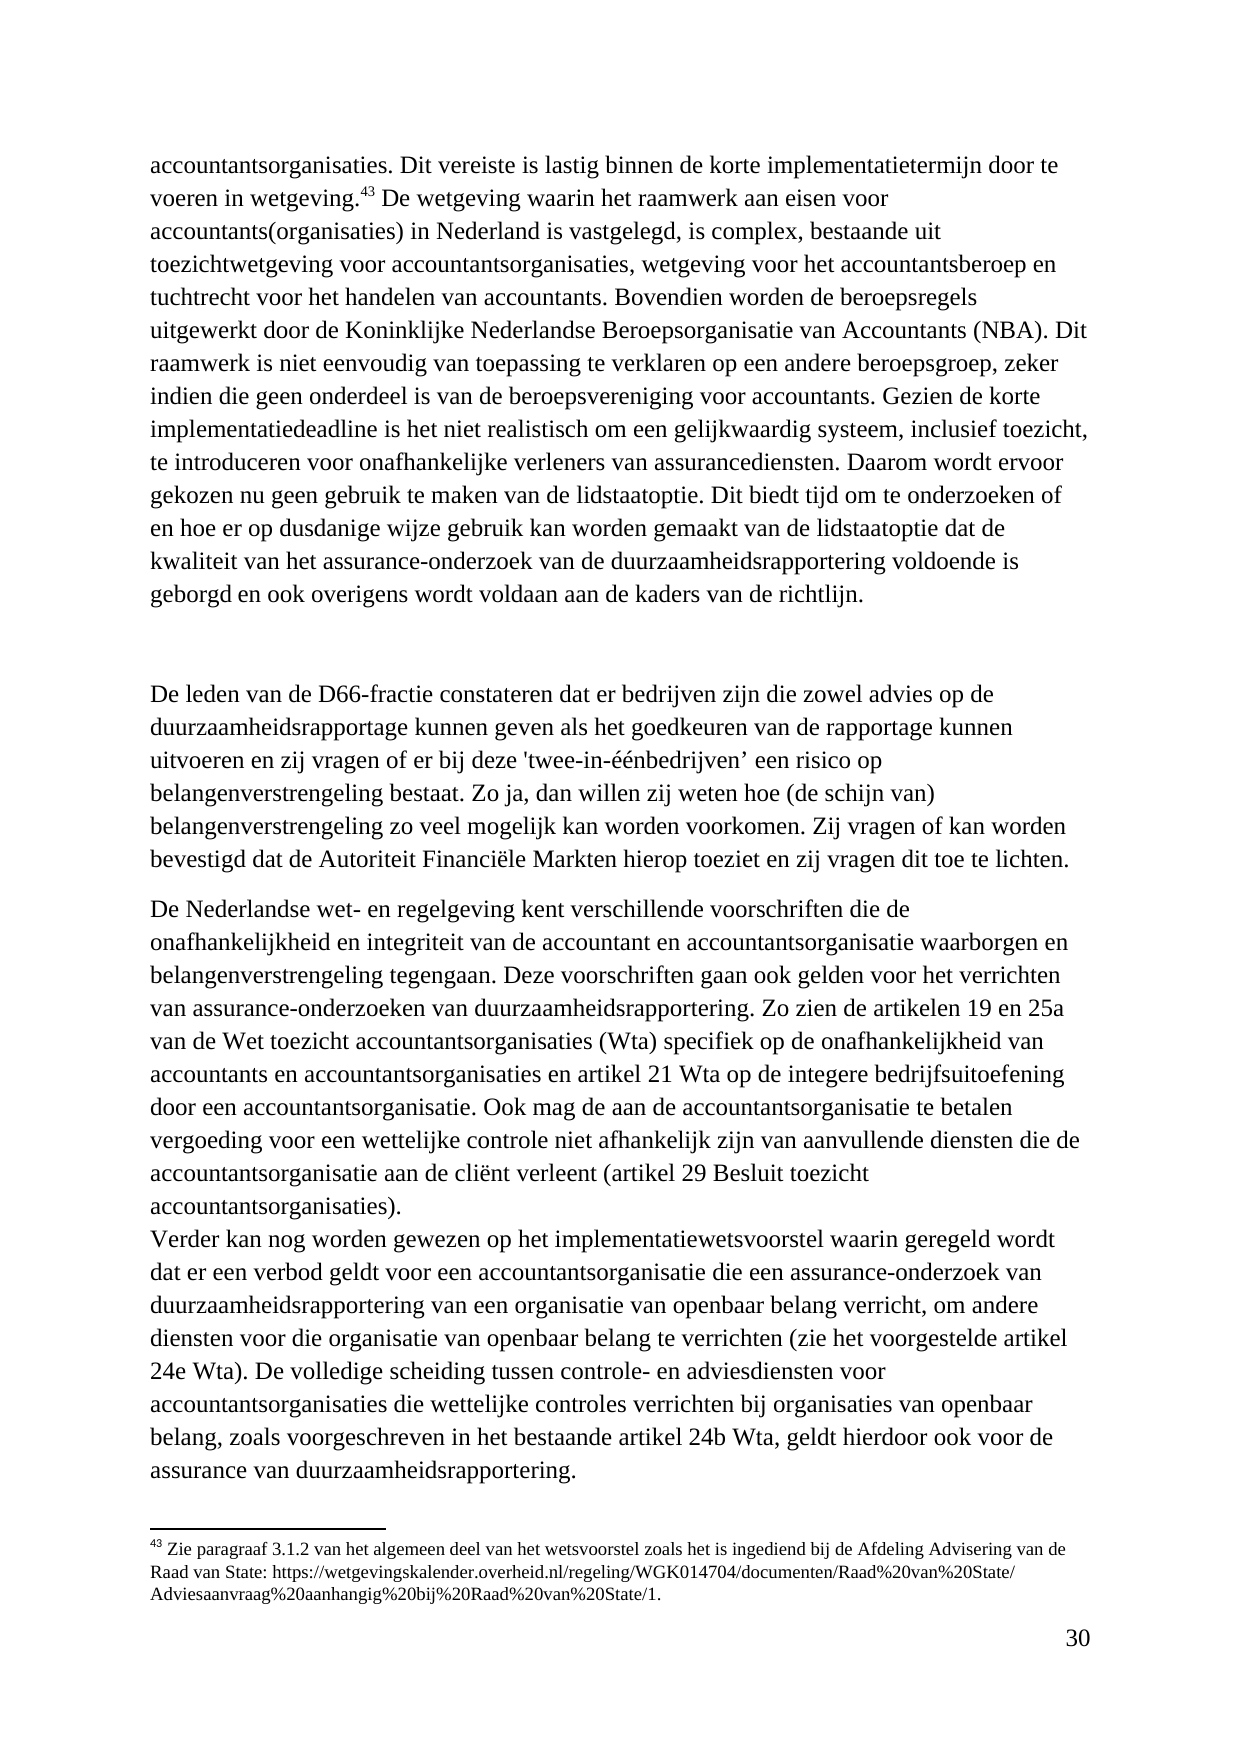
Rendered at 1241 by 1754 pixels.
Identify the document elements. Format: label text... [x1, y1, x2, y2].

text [150, 150, 1090, 608]
text De Nederlandse wet- en regelgeving kent verschillende voorschriften die de onafhankelijkheid en integriteit van de accountant en accountantsorganisatie waarborgen en belangenverstrengeling tegengaan. Deze voorschriften gaan ook gelden voor het verrichten van assurance-onderzoeken van duurzaamheidsrapportering. Zo zien de artikelen 19 en 25a van de Wet toezicht accountantsorganisaties (Wta) specifiek op de onafhankelijkheid van accountants en accountantsorganisaties en artikel 21 Wta op de integere bedrijfsuitoefening door een accountantsorganisatie. Ook mag de aan de accountantsorganisatie te betalen vergoeding voor een wettelijke controle niet afhankelijk zijn van aanvullende diensten die de accountantsorganisatie aan de cliënt verleent (artikel 29 Besluit toezicht accountantsorganisaties). [150, 894, 1090, 1220]
text Verder kan nog worden gewezen op het implementatiewetsvoorstel waarin geregeld wordt dat er een verbod geldt voor een accountantsorganisatie die een assurance-onderzoek van duurzaamheidsrapportering van een organisatie van openbaar belang verricht, om andere diensten voor die organisatie van openbaar belang te verrichten (zie het voorgestelde artikel 24e Wta). De volledige scheiding tussen controle- en adviesdiensten voor accountantsorganisaties die wettelijke controles verrichten bij organisaties van openbaar belang, zoals voorgeschreven in het bestaande artikel 24b Wta, geldt hierdoor ook voor de assurance van duurzaamheidsrapportering. [150, 1224, 1090, 1484]
text De leden van de D66-fractie constateren dat er bedrijven zijn die zowel advies op de duurzaamheidsrapportage kunnen geven als het goedkeuren van de rapportage kunnen uitvoeren en zij vragen of er bij deze 'twee-in-éénbedrijven’ een risico op belangenverstrengeling bestaat. Zo ja, dan willen zij weten hoe (de schijn van) belangenverstrengeling zo veel mogelijk kan worden voorkomen. Zij vragen of kan worden bevestigd dat de Autoriteit Financiële Markten hierop toeziet en zij vragen dit toe te lichten. [150, 679, 1090, 873]
